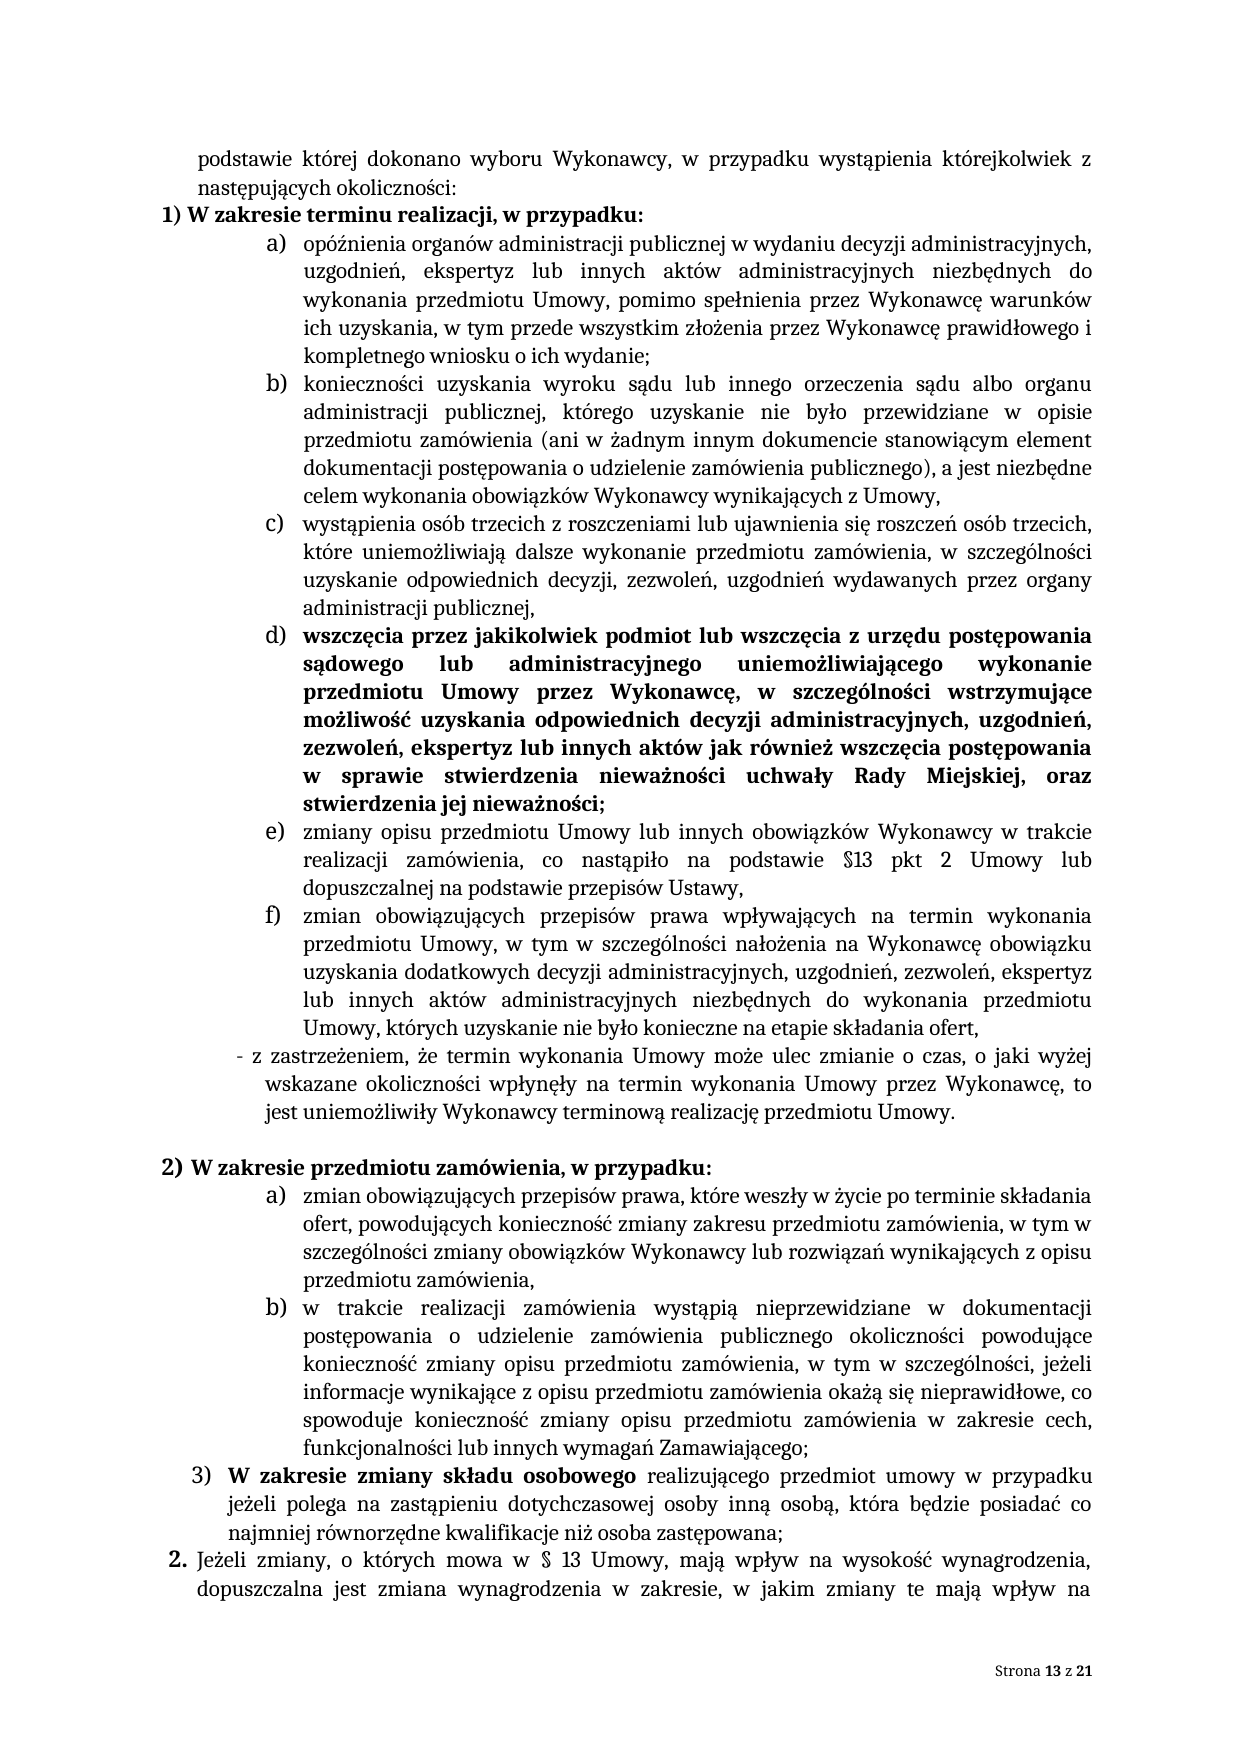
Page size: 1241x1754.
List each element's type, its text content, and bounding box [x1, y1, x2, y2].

list zmiany opisu przedmiotu Umowy lub innych obowiązków Wykonawcy w trakcie realizacji zamówienia, co nastąpiło na podstawie §13 pkt 2 Umowy lub dopuszczalnej na podstawie przepisów Ustawy, [265, 817, 1093, 901]
list konieczności uzyskania wyroku sądu lub innego orzeczenia sądu albo organu administracji publicznej, którego uzyskanie nie było przewidziane w opisie przedmiotu zamówienia (ani w żadnym innym dokumencie stanowiącym element dokumentacji postępowania o udzielenie zamówienia publicznego), a jest niezbędne celem wykonania obowiązków Wykonawcy wynikających z Umowy, [266, 369, 1093, 509]
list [168, 1546, 1091, 1602]
text - z zastrzeżeniem, że termin wykonania Umowy może ulec zmianie o czas, o jaki wyżej wskazane okoliczności wpłynęły na termin wykonania Umowy przez Wykonawcę, to jest uniemożliwiły Wykonawcy terminową realizację przedmiotu Umowy. [236, 1041, 1093, 1125]
list wystąpienia osób trzecich z roszczeniami lub ujawnienia się roszczeń osób trzecich, które uniemożliwiają dalsze wykonanie przedmiotu zamówienia, w szczególności uzyskanie odpowiednich decyzji, zezwoleń, uzgodnień wydawanych przez organy administracji publicznej, [265, 509, 1093, 621]
list zmian obowiązujących przepisów prawa, które weszły w życie po terminie składania ofert, powodujących konieczność zmiany zakresu przedmiotu zamówienia, w tym w szczególności zmiany obowiązków Wykonawcy lub rozwiązań wynikających z opisu przedmiotu zamówienia, [265, 1181, 1093, 1293]
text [168, 144, 1093, 201]
list wszczęcia przez jakikolwiek podmiot lub wszczęcia z urzędu postępowania sądowego lub administracyjnego uniemożliwiającego wykonanie przedmiotu Umowy przez Wykonawcę, w szczególności wstrzymujące możliwość uzyskania odpowiednich decyzji administracyjnych, uzgodnień, zezwoleń, ekspertyz lub innych aktów jak również wszczęcia postępowania w sprawie stwierdzenia nieważności uchwały Rady Miejskiej, oraz stwierdzenia jej nieważności; [265, 621, 1093, 817]
list W zakresie przedmiotu zamówienia, w przypadku: [161, 1153, 1093, 1181]
list zmian obowiązujących przepisów prawa wpływających na termin wykonania przedmiotu Umowy, w tym w szczególności nałożenia na Wykonawcę obowiązku uzyskania dodatkowych decyzji administracyjnych, uzgodnień, zezwoleń, ekspertyz lub innych aktów administracyjnych niezbędnych do wykonania przedmiotu Umowy, których uzyskanie nie było konieczne na etapie składania ofert, [265, 901, 1093, 1041]
text 1) W zakresie terminu realizacji, w przypadku: [162, 201, 1093, 228]
list W zakresie zmiany składu osobowego realizującego przedmiot umowy w przypadku jeżeli polega na zastąpieniu dotychczasowej osoby inną osobą, która będzie posiadać co najmniej równorzędne kwalifikacje niż osoba zastępowana; [191, 1461, 1093, 1546]
list w trakcie realizacji zamówienia wystąpią nieprzewidziane w dokumentacji postępowania o udzielenie zamówienia publicznego okoliczności powodujące konieczność zmiany opisu przedmiotu zamówienia, w tym w szczególności, jeżeli informacje wynikające z opisu przedmiotu zamówienia okażą się nieprawidłowe, co spowoduje konieczność zmiany opisu przedmiotu zamówienia w zakresie cech, funkcjonalności lub innych wymagań Zamawiającego; [265, 1293, 1093, 1461]
list opóźnienia organów administracji publicznej w wydaniu decyzji administracyjnych, uzgodnień, ekspertyz lub innych aktów administracyjnych niezbędnych do wykonania przedmiotu Umowy, pomimo spełnienia przez Wykonawcę warunków ich uzyskania, w tym przede wszystkim złożenia przez Wykonawcę prawidłowego i kompletnego wniosku o ich wydanie; [266, 228, 1093, 369]
